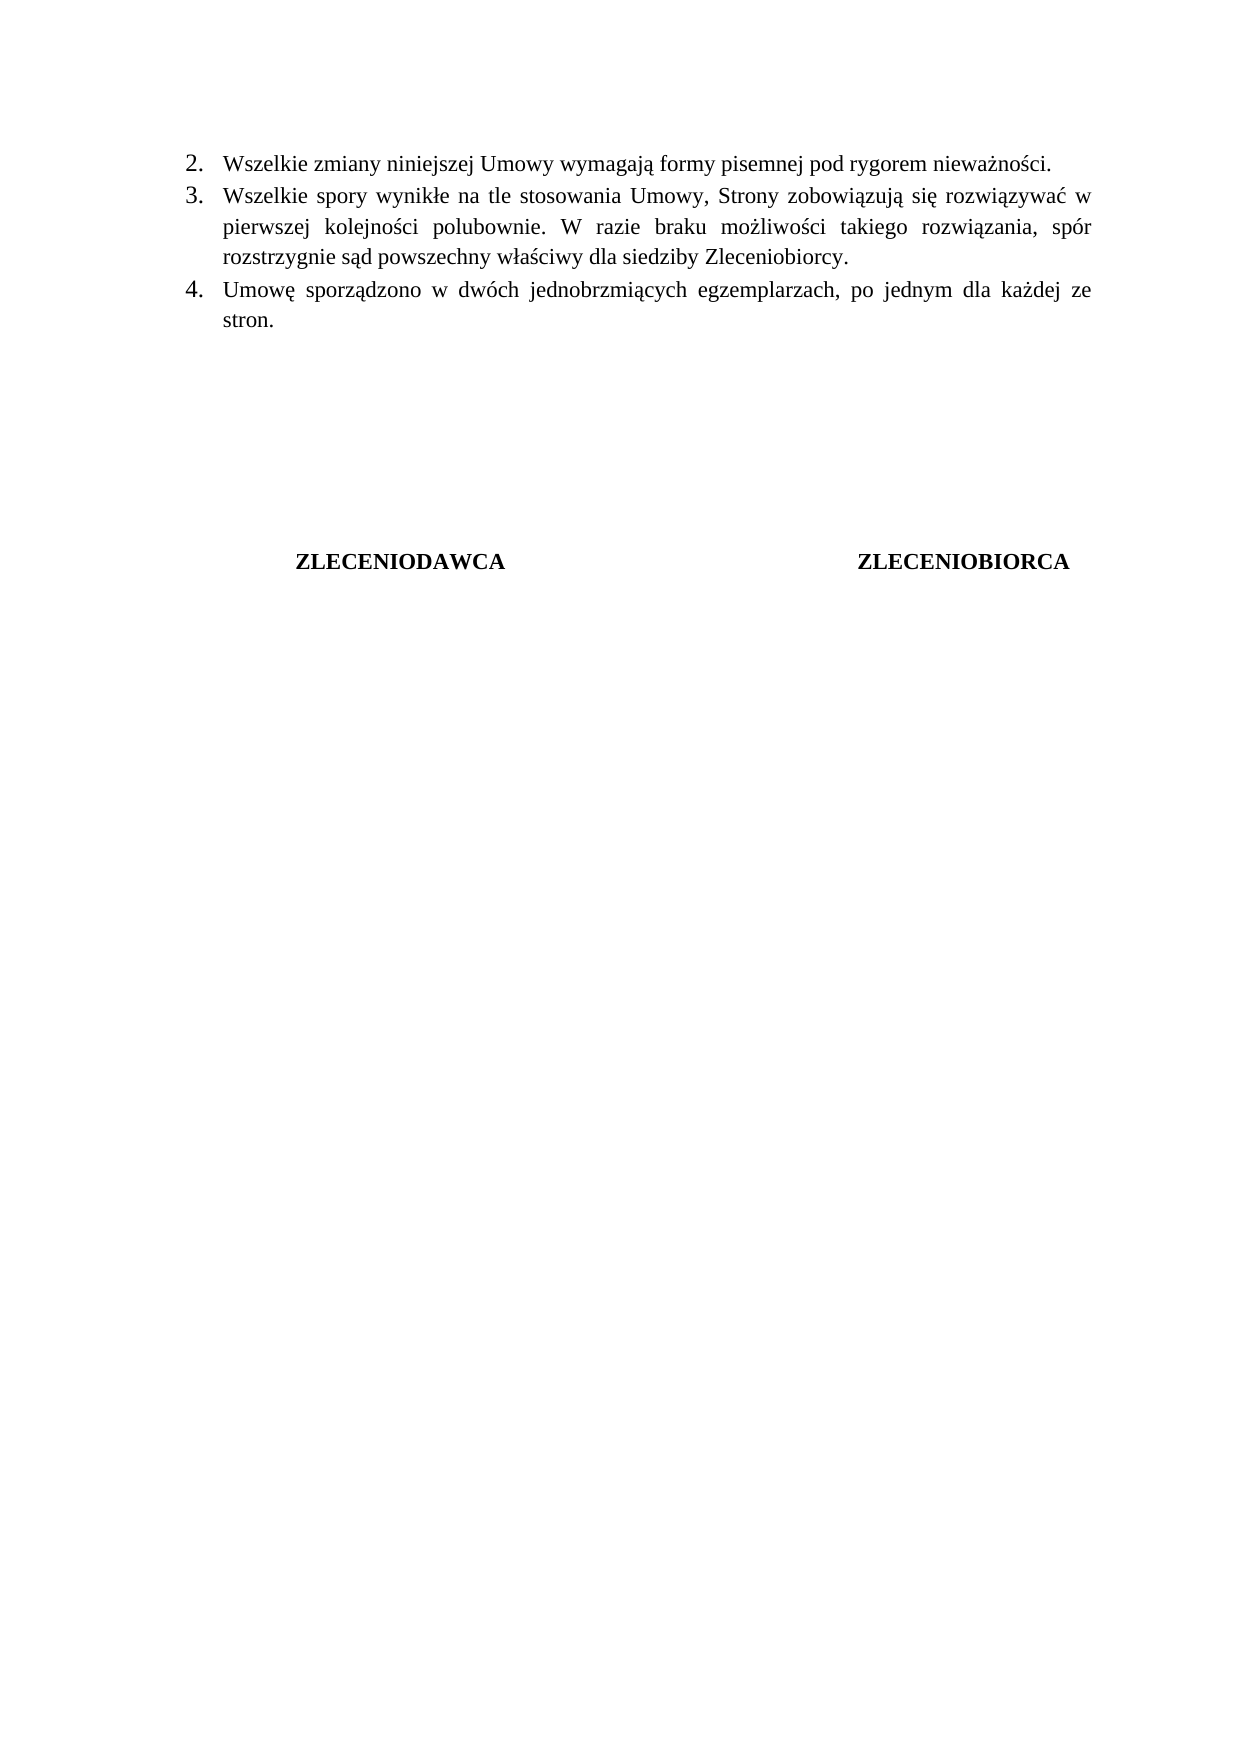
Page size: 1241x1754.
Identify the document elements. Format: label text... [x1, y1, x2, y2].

list Wszelkie zmiany niniejszej Umowy wymagają formy pisemnej pod rygorem nieważności. [185, 148, 1093, 176]
list Umowę sporządzono w dwóch jednobrzmiących egzemplarzach, po jednym dla każdej ze stron. [185, 274, 1093, 333]
list Wszelkie spory wynikłe na tle stosowania Umowy, Strony zobowiązują się rozwiązywać w pierwszej kolejności polubownie. W razie braku możliwości takiego rozwiązania, spór rozstrzygnie sąd powszechny właściwy dla siedziby Zleceniobiorcy. [185, 181, 1093, 270]
text ZLECENIODAWCA ZLECENIOBIORCA [221, 548, 1093, 574]
